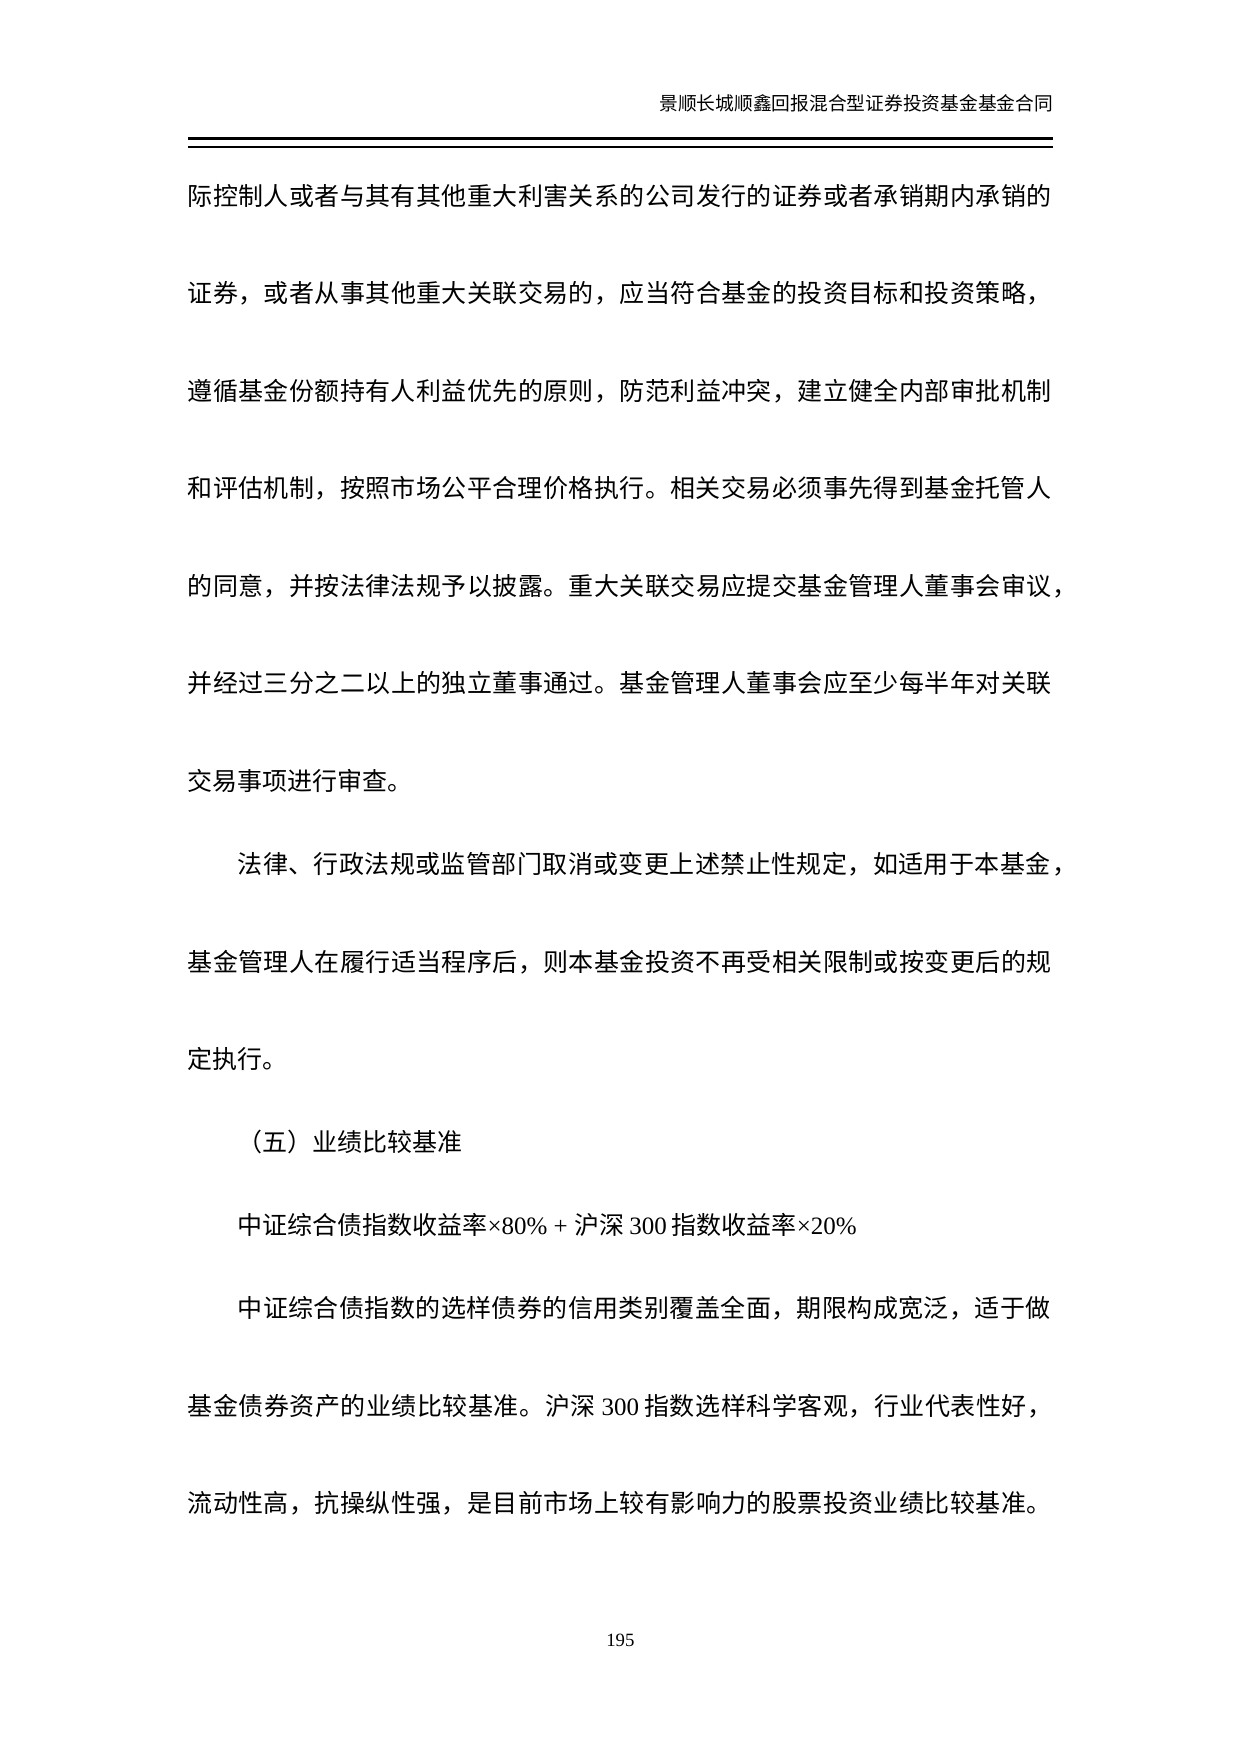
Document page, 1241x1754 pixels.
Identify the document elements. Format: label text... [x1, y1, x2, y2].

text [187, 1274, 1053, 1534]
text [187, 162, 1053, 812]
text （五）业绩比较基准 [187, 1108, 1053, 1173]
text 法律、行政法规或监管部门取消或变更上述禁止性规定，如适用于本基金，基金管理人在履行适当程序后，则本基金投资不再受相关限制或按变更后的规定执行。 [187, 830, 1053, 1090]
text 中证综合债指数收益率×80% + 沪深300指数收益率×20% [187, 1191, 1053, 1256]
